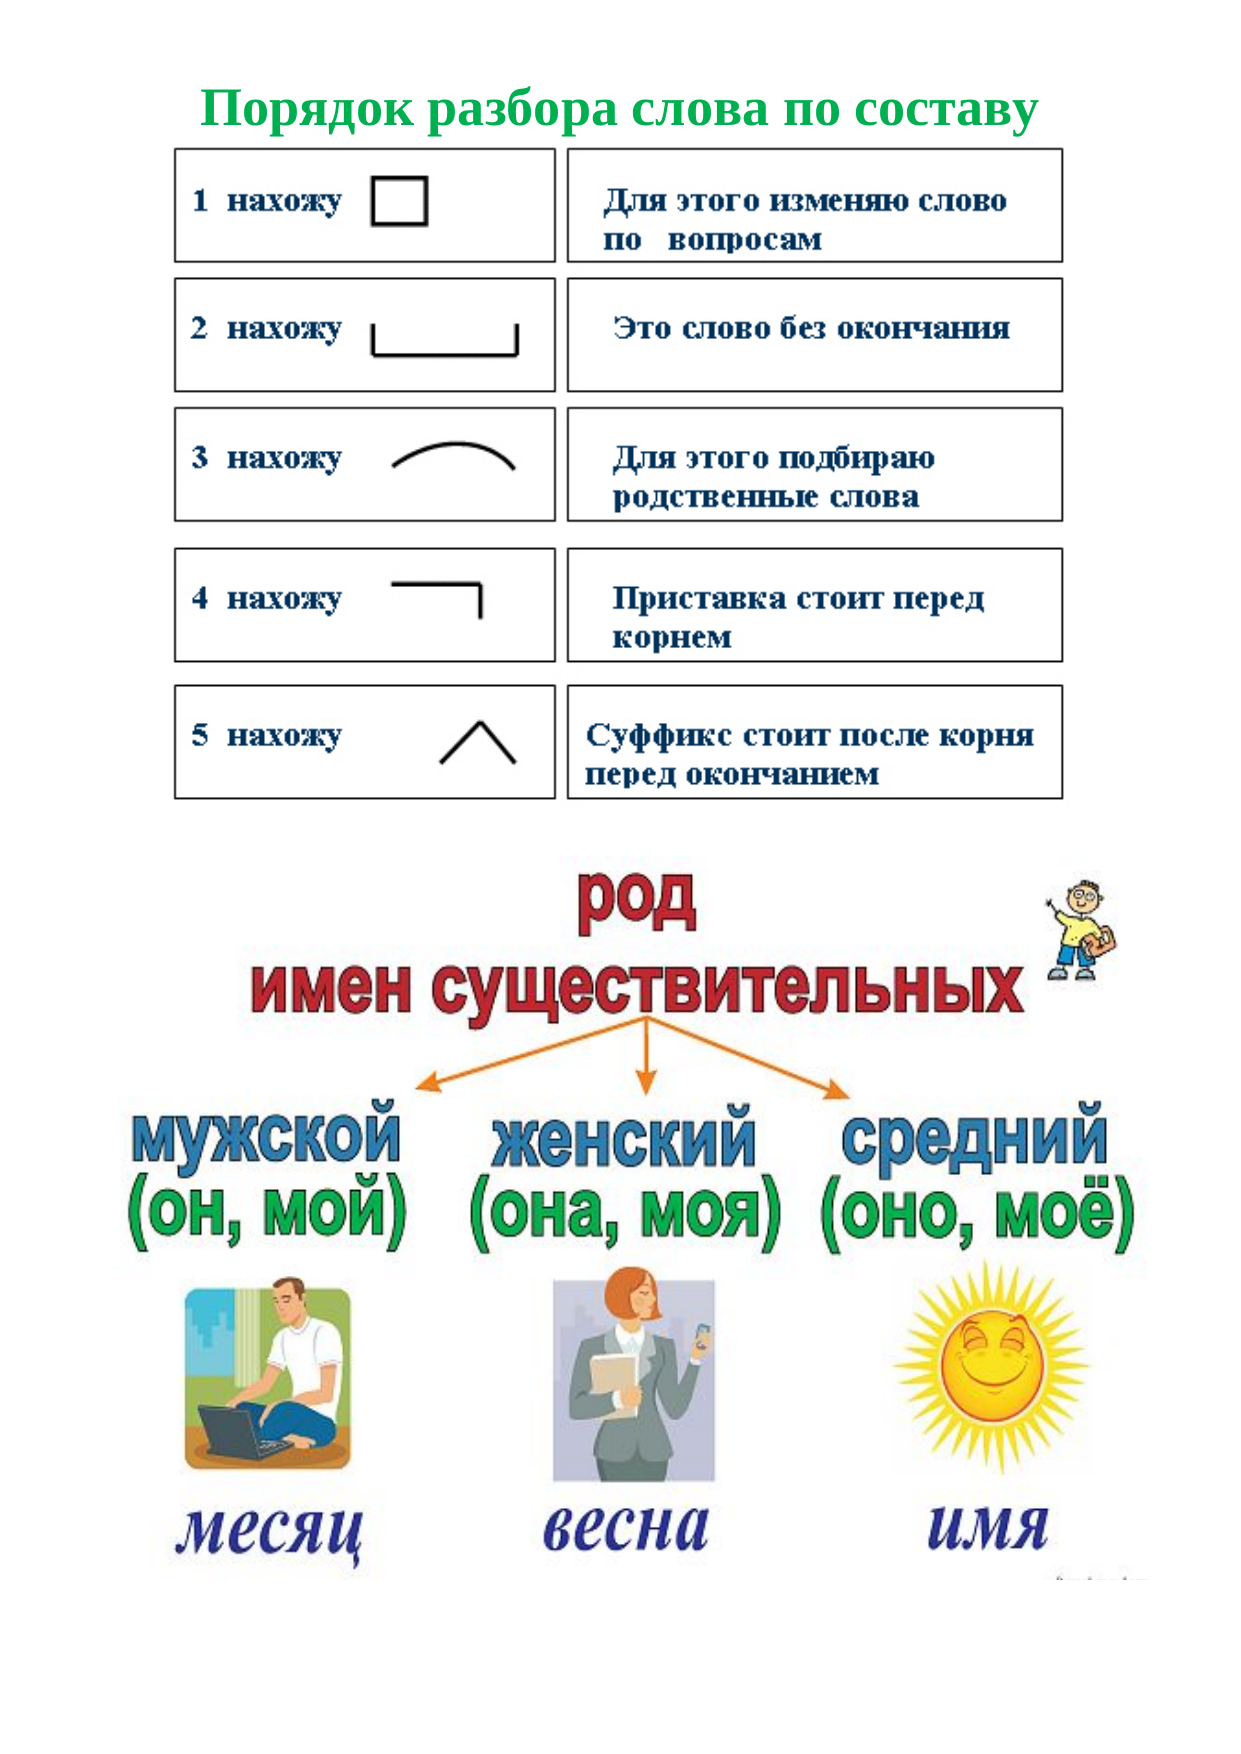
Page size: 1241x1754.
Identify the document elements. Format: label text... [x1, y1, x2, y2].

picture [92, 856, 1148, 1580]
picture [169, 141, 1071, 809]
